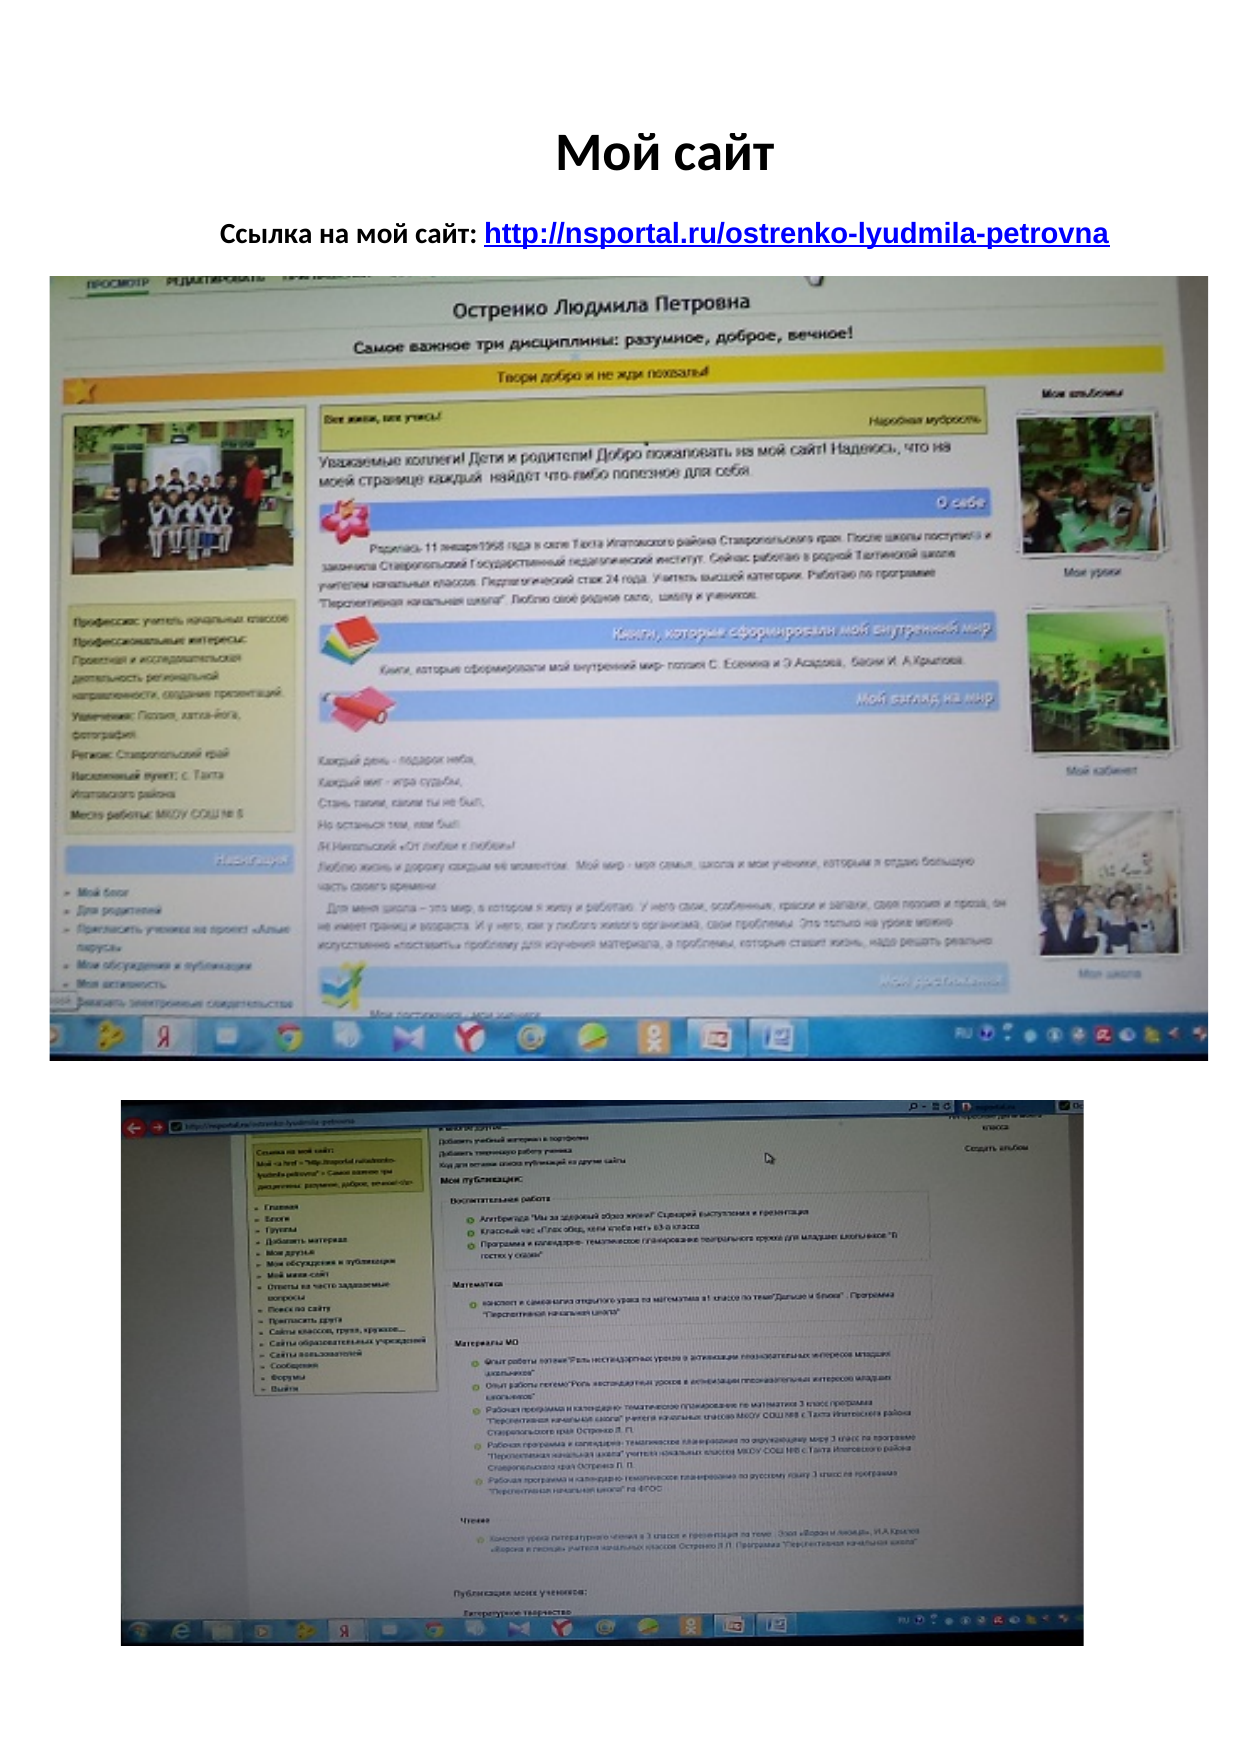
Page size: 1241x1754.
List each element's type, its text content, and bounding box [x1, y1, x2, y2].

text Ссылка на мой сайт: http://nsportal.ru/ostrenko-lyudmila-petrovna [177, 215, 1152, 251]
text Мой сайт [177, 118, 1152, 184]
picture [275, 1100, 1065, 1646]
